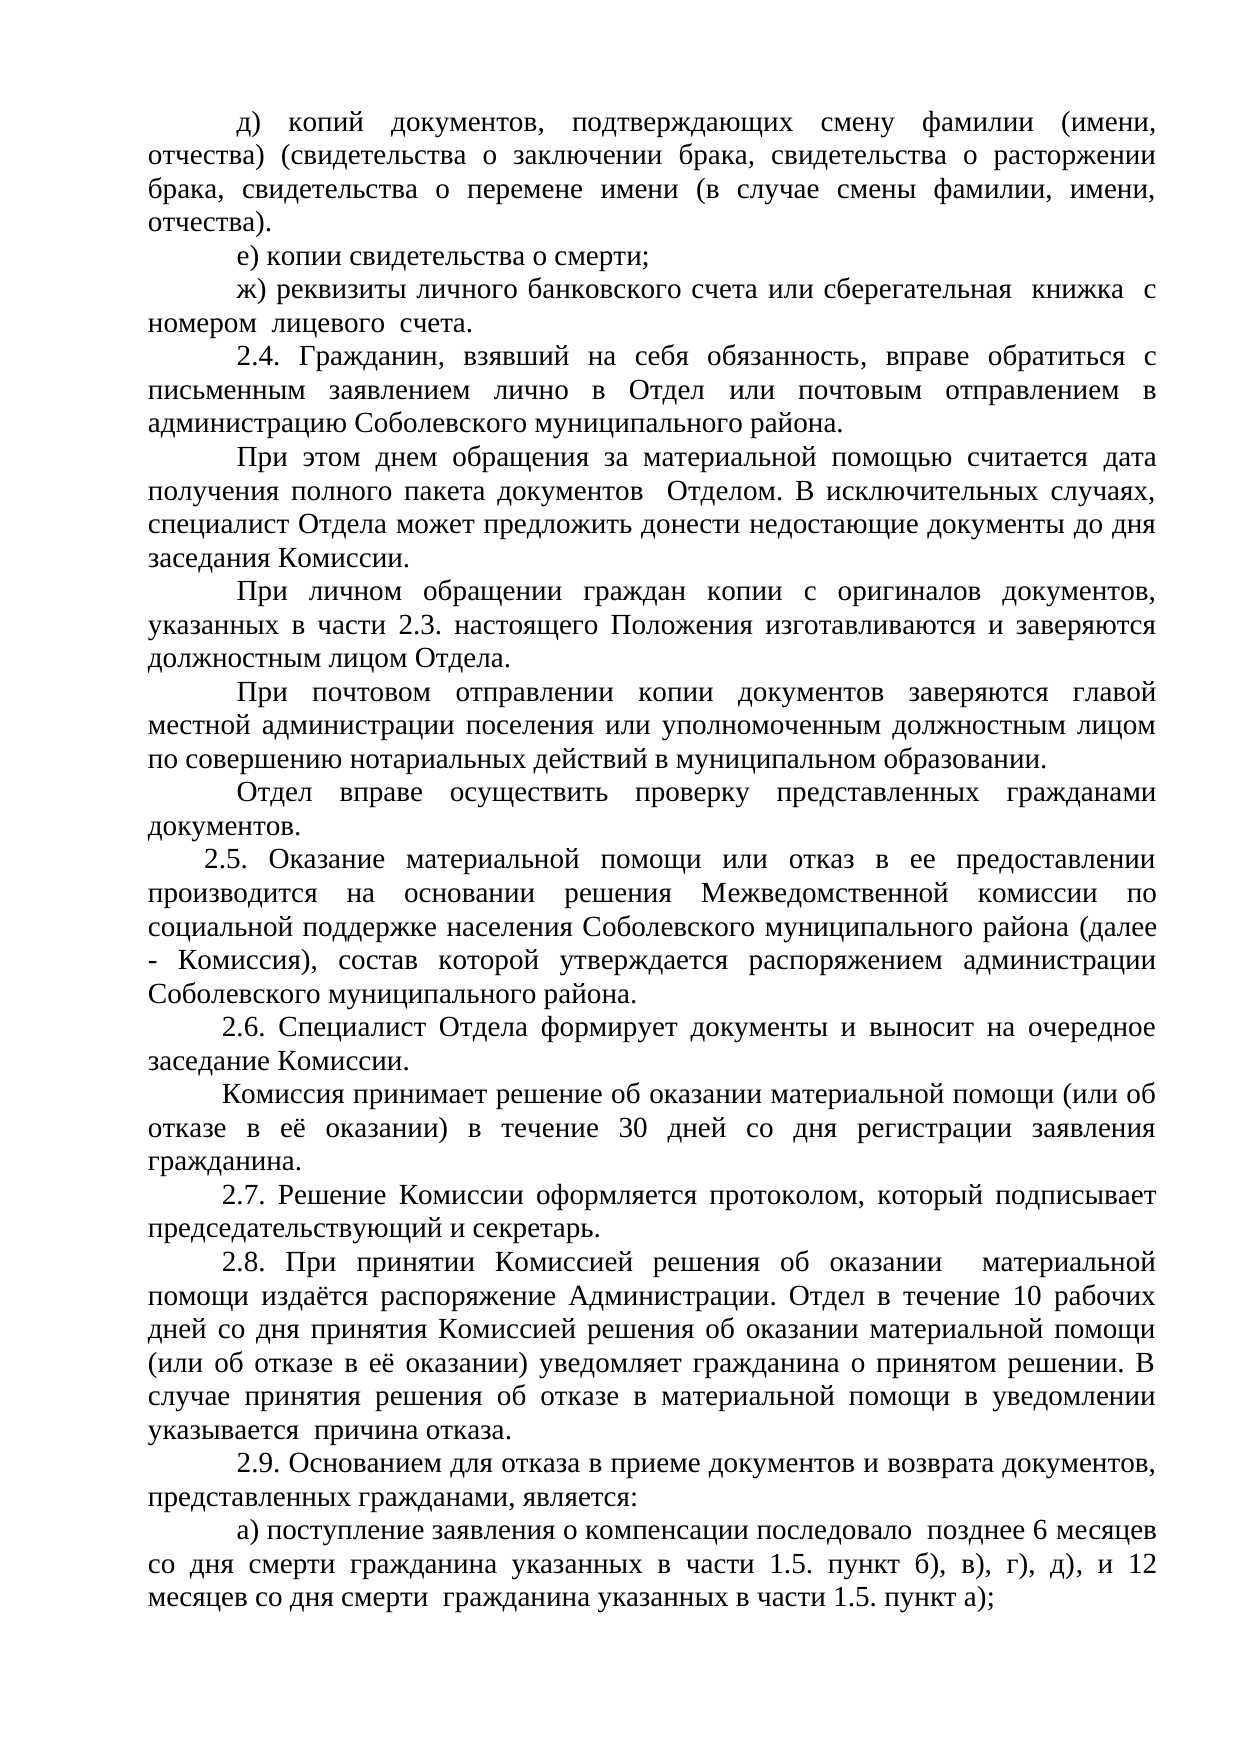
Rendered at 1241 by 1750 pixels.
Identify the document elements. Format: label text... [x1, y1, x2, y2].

text 2.4. Гражданин, взявший на себя обязанность, вправе обратиться с письменным заявлением лично в Отдел или почтовым отправлением в администрацию Соболевского муниципального района. [148, 338, 1157, 439]
text а) поступление заявления о компенсации последовало позднее 6 месяцев со дня смерти гражданина указанных в части 1.5. пункт б), в), г), д), и 12 месяцев со дня смерти гражданина указанных в части 1.5. пункт а); [148, 1512, 1157, 1613]
text Отдел вправе осуществить проверку представленных гражданами документов. [148, 774, 1157, 842]
text 2.5. Оказание материальной помощи или отказ в ее предоставлении производится на основании решения Межведомственной комиссии по социальной поддержке населения Соболевского муниципального района (далее - Комиссия), состав которой утверждается распоряжением администрации Соболевского муниципального района. [148, 842, 1157, 1009]
text Комиссия принимает решение об оказании материальной помощи (или об отказе в её оказании) в течение 30 дней со дня регистрации заявления гражданина. [148, 1076, 1157, 1177]
text ж) реквизиты личного банковского счета или сберегательная книжка с номером лицевого счета. [148, 271, 1157, 338]
text 2.7. Решение Комиссии оформляется протоколом, который подписывает председательствующий и секретарь. [148, 1177, 1157, 1244]
text е) копии свидетельства о смерти; [148, 238, 1157, 271]
text При этом днем обращения за материальной помощью считается дата получения полного пакета документов Отделом. В исключительных случаях, специалист Отдела может предложить донести недостающие документы до дня заседания Комиссии. [148, 439, 1157, 573]
text 2.6. Специалист Отдела формирует документы и выносит на очередное заседание Комиссии. [148, 1009, 1157, 1076]
text д) копий документов, подтверждающих смену фамилии (имени, отчества) (свидетельства о заключении брака, свидетельства о расторжении брака, свидетельства о перемене имени (в случае смены фамилии, имени, отчества). [148, 104, 1157, 238]
text При почтовом отправлении копии документов заверяются главой местной администрации поселения или уполномоченным должностным лицом по совершению нотариальных действий в муниципальном образовании. [148, 674, 1157, 774]
text 2.9. Основанием для отказа в приеме документов и возврата документов, представленных гражданами, является: [148, 1445, 1157, 1512]
text 2.8. При принятии Комиссией решения об оказании материальной помощи издаётся распоряжение Администрации. Отдел в течение 10 рабочих дней со дня принятия Комиссией решения об оказании материальной помощи (или об отказе в её оказании) уведомляет гражданина о принятом решении. В случае принятия решения об отказе в материальной помощи в уведомлении указывается причина отказа. [148, 1244, 1157, 1445]
text При личном обращении граждан копии с оригиналов документов, указанных в части 2.3. настоящего Положения изготавливаются и заверяются должностным лицом Отдела. [148, 573, 1157, 674]
